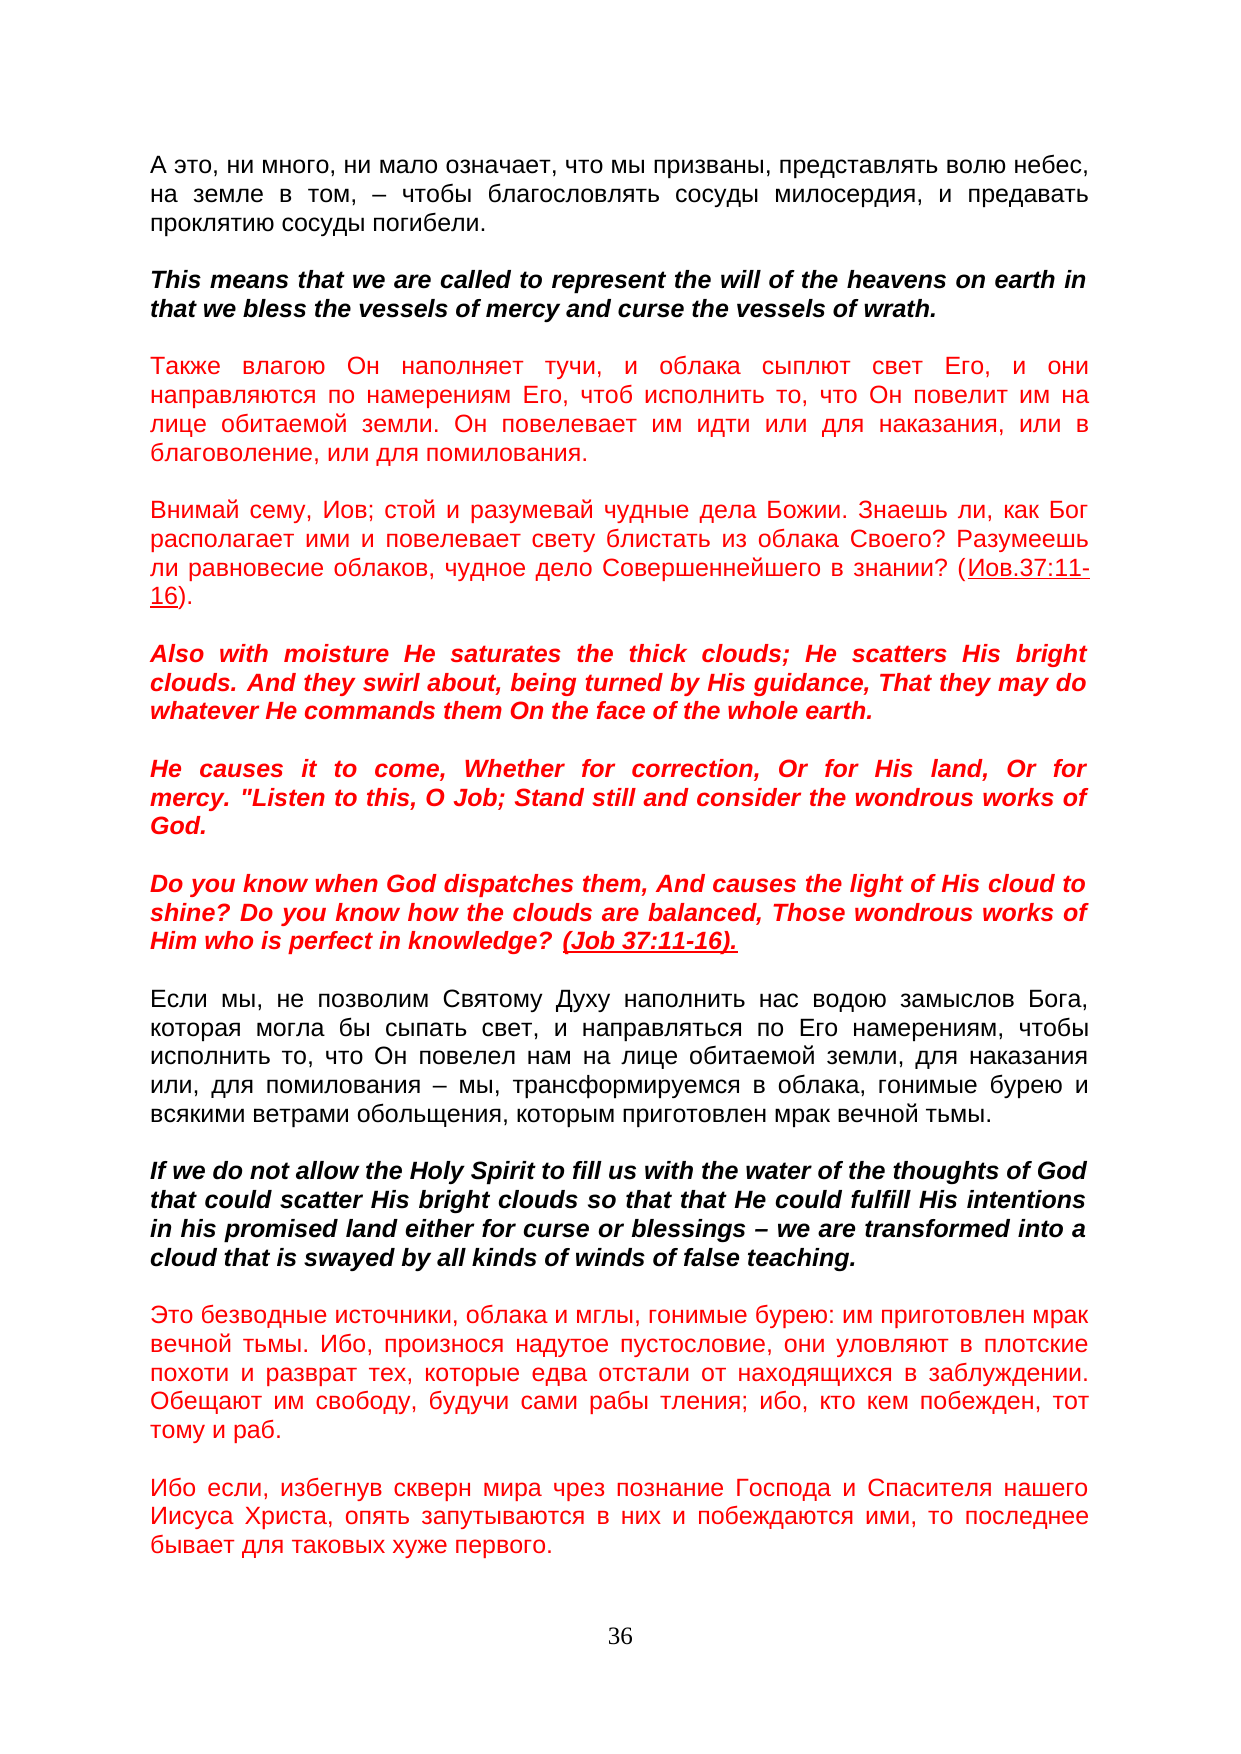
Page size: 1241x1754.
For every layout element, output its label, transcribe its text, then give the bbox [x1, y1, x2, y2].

text This means that we are called to represent the will of the heavens on earth in that we bless the vessels of mercy and curse the vessels of wrath. [150, 265, 1090, 322]
text А это, ни много, ни мало означает, что мы призваны, представлять волю небес, на земле в том, – чтобы благословлять сосуды милосердия, и предавать проклятию сосуды погибели. [150, 150, 1090, 236]
text Also with moisture He saturates the thick clouds; He scatters His bright clouds. And they swirl about, being turned by His guidance, That they may do whatever He commands them On the face of the whole earth. [150, 639, 1090, 725]
text Внимай сему, Иов; стой и разумевай чудные дела Божии. Знаешь ли, как Бог располагает ими и повелевает свету блистать из облака Своего? Разумеешь ли равновесие облаков, чудное дело Совершеннейшего в знании? (Иов.37:11-16). [150, 495, 1090, 610]
text Если мы, не позволим Святому Духу наполнить нас водою замыслов Бога, которая могла бы сыпать свет, и направляться по Его намерениям, чтобы исполнить то, что Он повелел нам на лице обитаемой земли, для наказания или, для помилования – мы, трансформируемся в облака, гонимые бурею и всякими ветрами обольщения, которым приготовлен мрак вечной тьмы. [150, 984, 1090, 1127]
text Также влагою Он наполняет тучи, и облака сыплют свет Его, и они направляются по намерениям Его, чтоб исполнить то, что Он повелит им на лице обитаемой земли. Он повелевает им идти или для наказания, или в благоволение, или для помилования. [150, 351, 1090, 466]
text Do you know when God dispatches them, And causes the light of His cloud to shine? Do you know how the clouds are balanced, Those wondrous works of Him who is perfect in knowledge? (Job 37:11-16). [150, 869, 1090, 955]
text Ибо если, избегнув скверн мира чрез познание Господа и Спасителя нашего Иисуса Христа, опять запутываются в них и побеждаются ими, то последнее бывает для таковых хуже первого. [150, 1472, 1090, 1559]
text Это безводные источники, облака и мглы, гонимые бурею: им приготовлен мрак вечной тьмы. Ибо, произнося надутое пустословие, они уловляют в плотские похоти и разврат тех, которые едва отстали от находящихся в заблуждении. Обещают им свободу, будучи сами рабы тления; ибо, кто кем побежден, тот тому и раб. [150, 1300, 1090, 1444]
text He causes it to come, Whether for correction, Or for His land, Or for mercy. "Listen to this, O Job; Stand still and consider the wondrous works of God. [150, 754, 1090, 840]
text If we do not allow the Holy Spirit to fill us with the water of the thoughts of God that could scatter His bright clouds so that that He could fulfill His intentions in his promised land either for curse or blessings – we are transformed into a cloud that is swayed by all kinds of winds of false teaching. [150, 1156, 1090, 1271]
